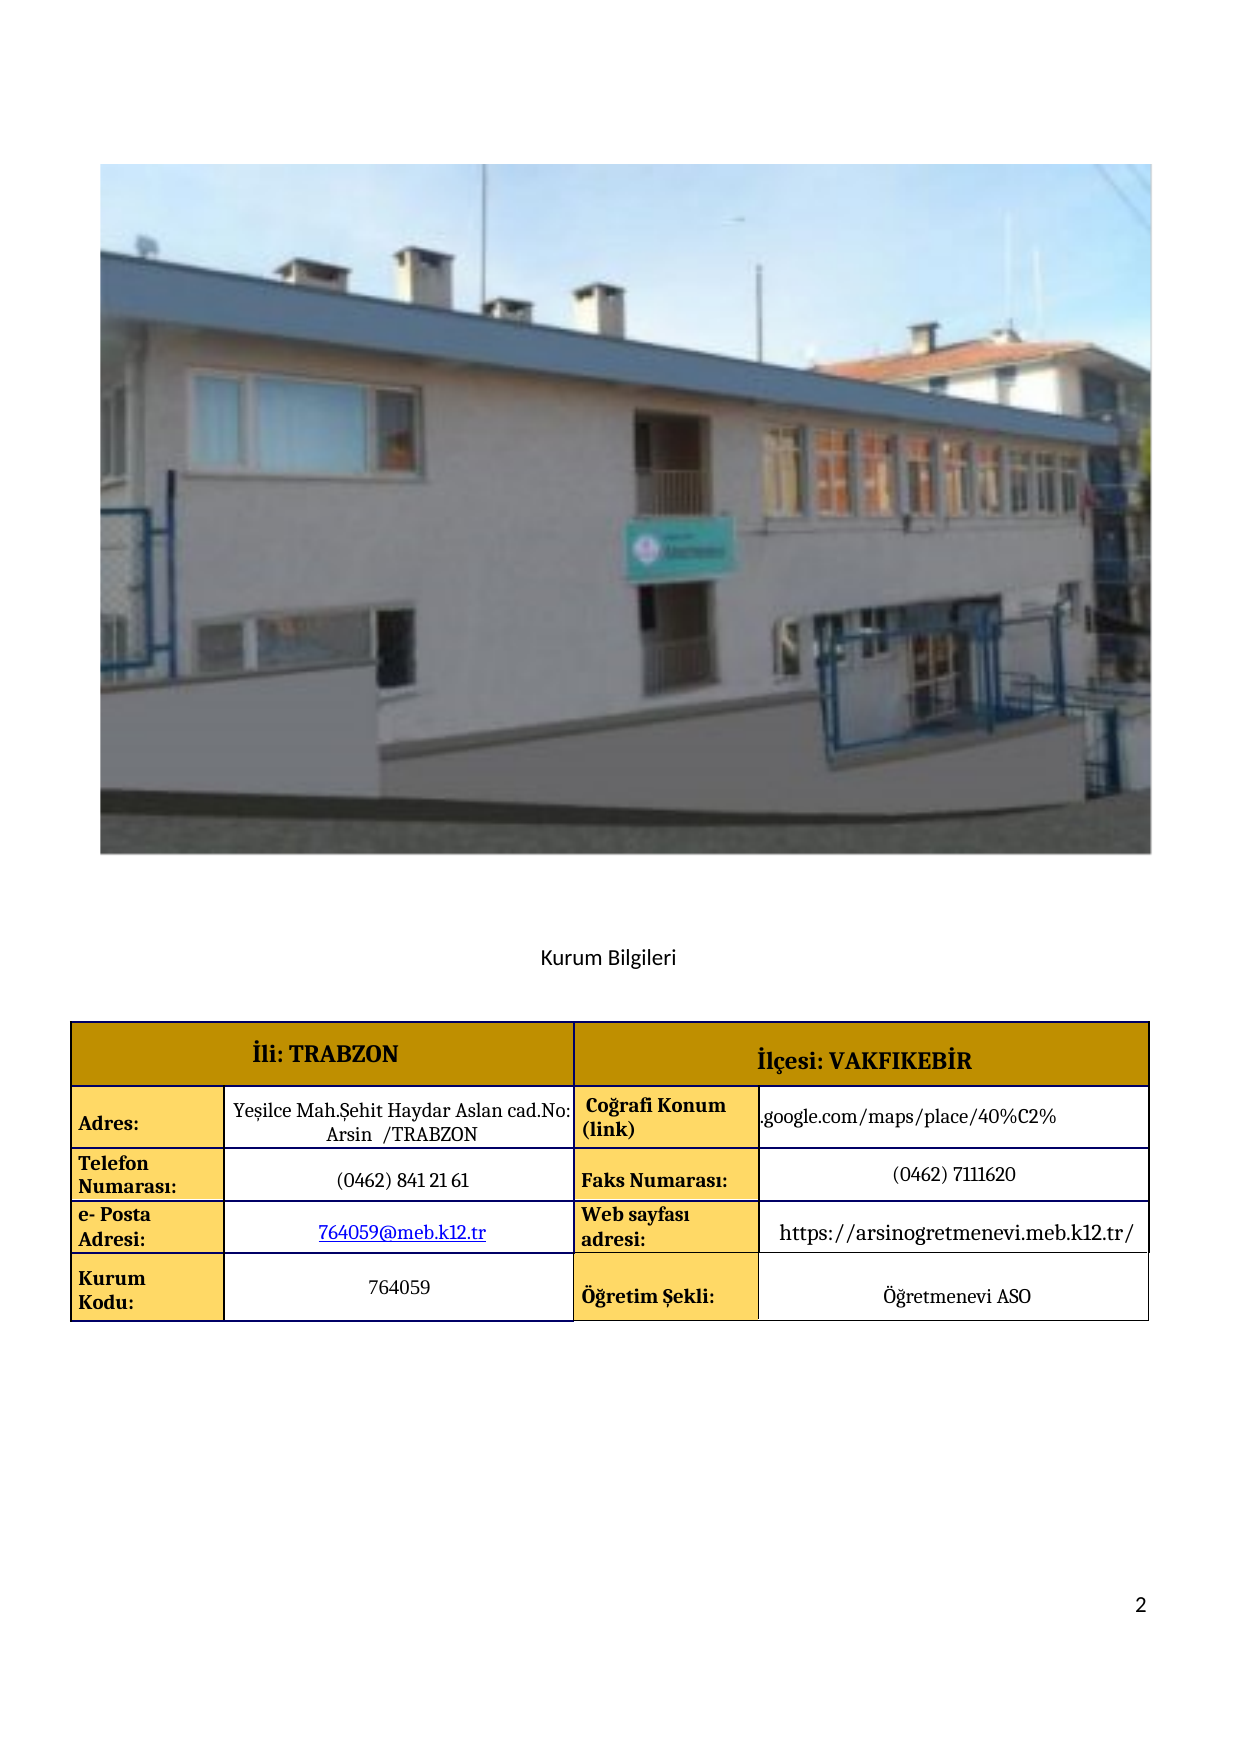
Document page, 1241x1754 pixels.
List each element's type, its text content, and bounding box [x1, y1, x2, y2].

table_cell (0462) 841 21 61 [225, 1149, 573, 1199]
text Kurum Bilgileri [71, 943, 1146, 971]
table_cell 764059@meb.k12.tr [225, 1202, 573, 1252]
table_cell (0462) 7111620 [760, 1149, 1148, 1199]
table_cell Adres: [72, 1087, 223, 1147]
table_cell Faks Numarası: [575, 1149, 758, 1199]
table_header İlçesi: VAKFIKEBİR [575, 1023, 1148, 1085]
table_cell Telefon Numarası: [72, 1149, 223, 1199]
table_cell Öğretim Şekli: [574, 1253, 758, 1320]
table_header İli: TRABZON [72, 1023, 573, 1085]
picture [100, 164, 1155, 858]
table_cell https://arsinogretmenevi.meb.k12.tr/ [760, 1202, 1148, 1252]
table_cell e- Posta Adresi: [72, 1202, 223, 1252]
table_cell .google.com/maps/place/40%C2% [760, 1087, 1148, 1147]
table_cell Coğrafi Konum (link) [575, 1087, 758, 1147]
table_cell Yeşilce Mah.Şehit Haydar Aslan cad.No: Arsin /TRABZON [225, 1087, 573, 1147]
table_cell Kurum Kodu: [72, 1254, 223, 1320]
table_cell Öğretmenevi ASO [759, 1252, 1148, 1320]
table_cell Web sayfası adresi: [575, 1202, 758, 1252]
table_cell 764059 [225, 1254, 573, 1320]
